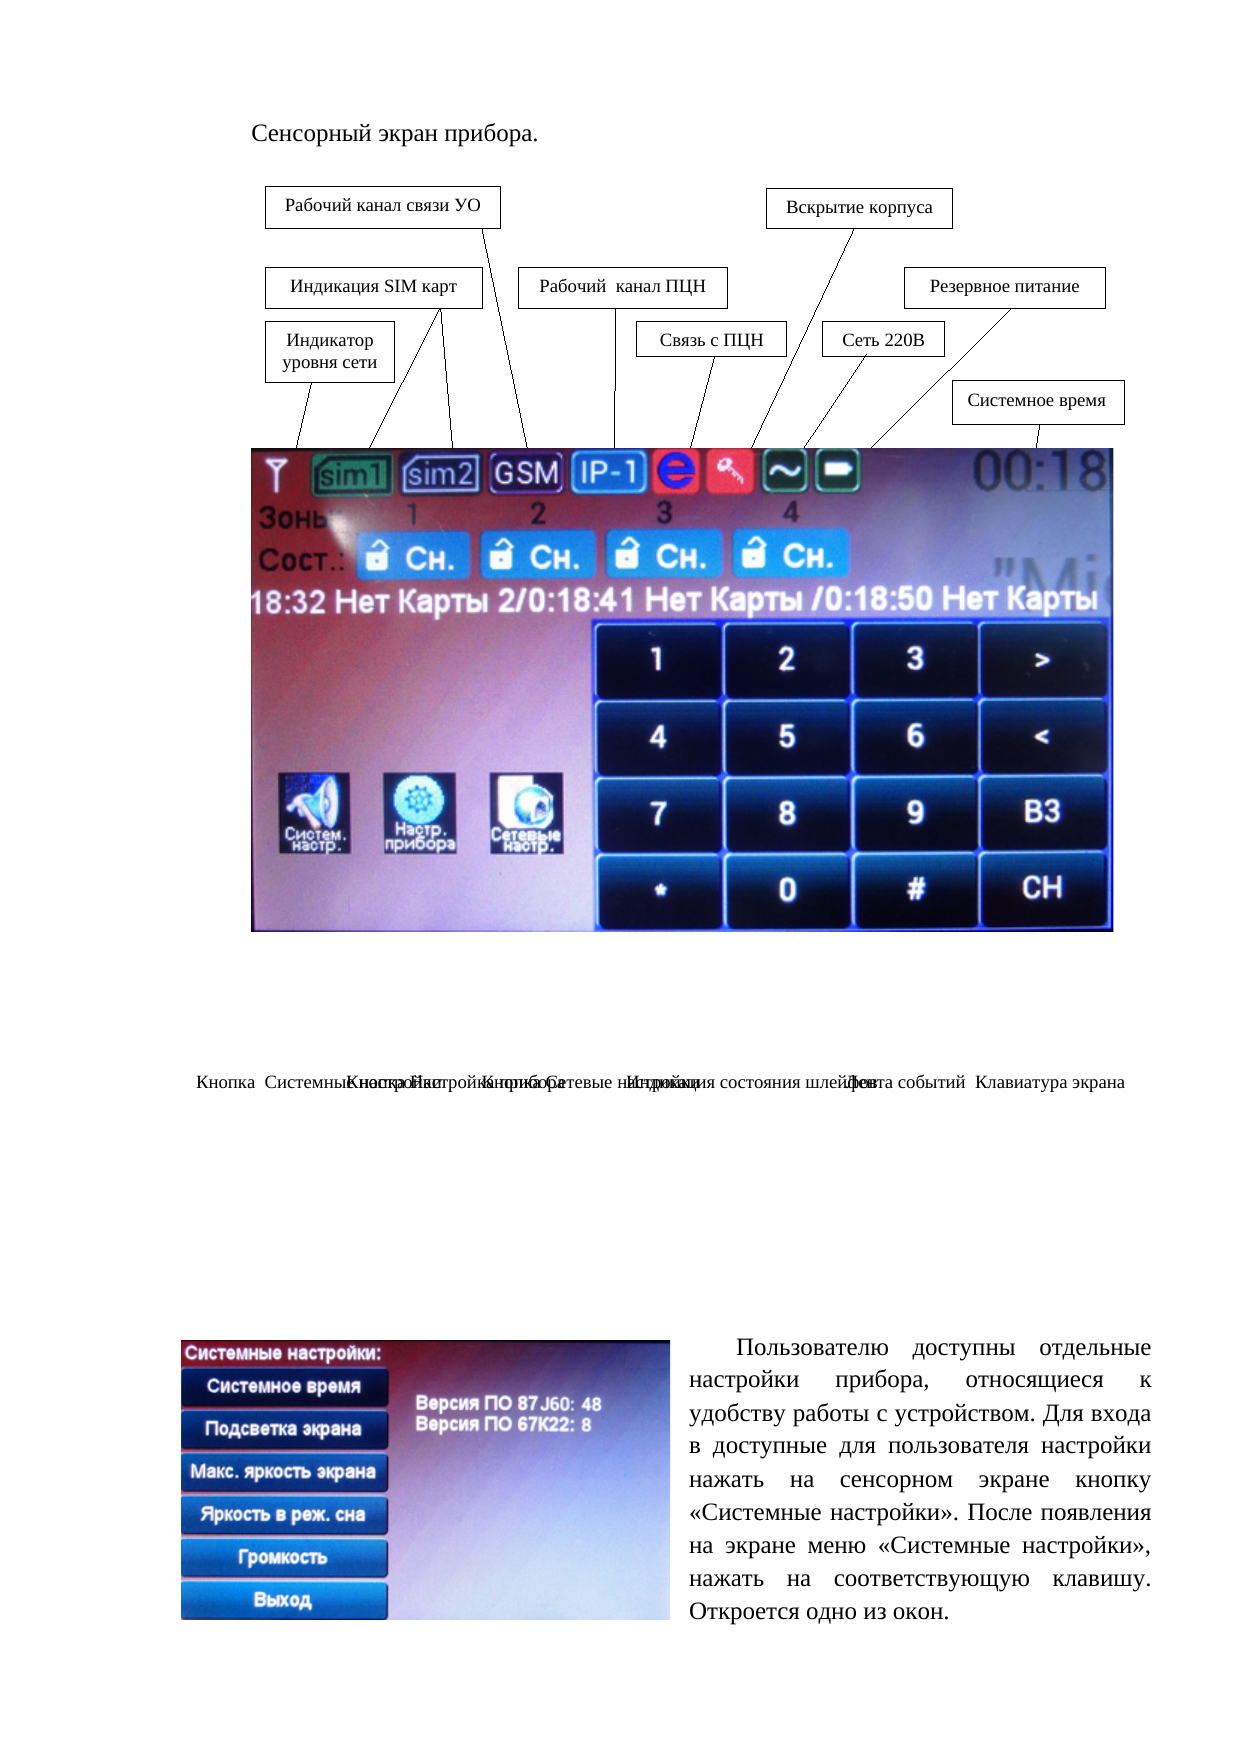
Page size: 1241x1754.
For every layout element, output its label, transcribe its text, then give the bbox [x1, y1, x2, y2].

picture [181, 1340, 671, 1620]
picture [251, 448, 1114, 932]
text Сенсорный экран прибора. [177, 118, 1152, 147]
